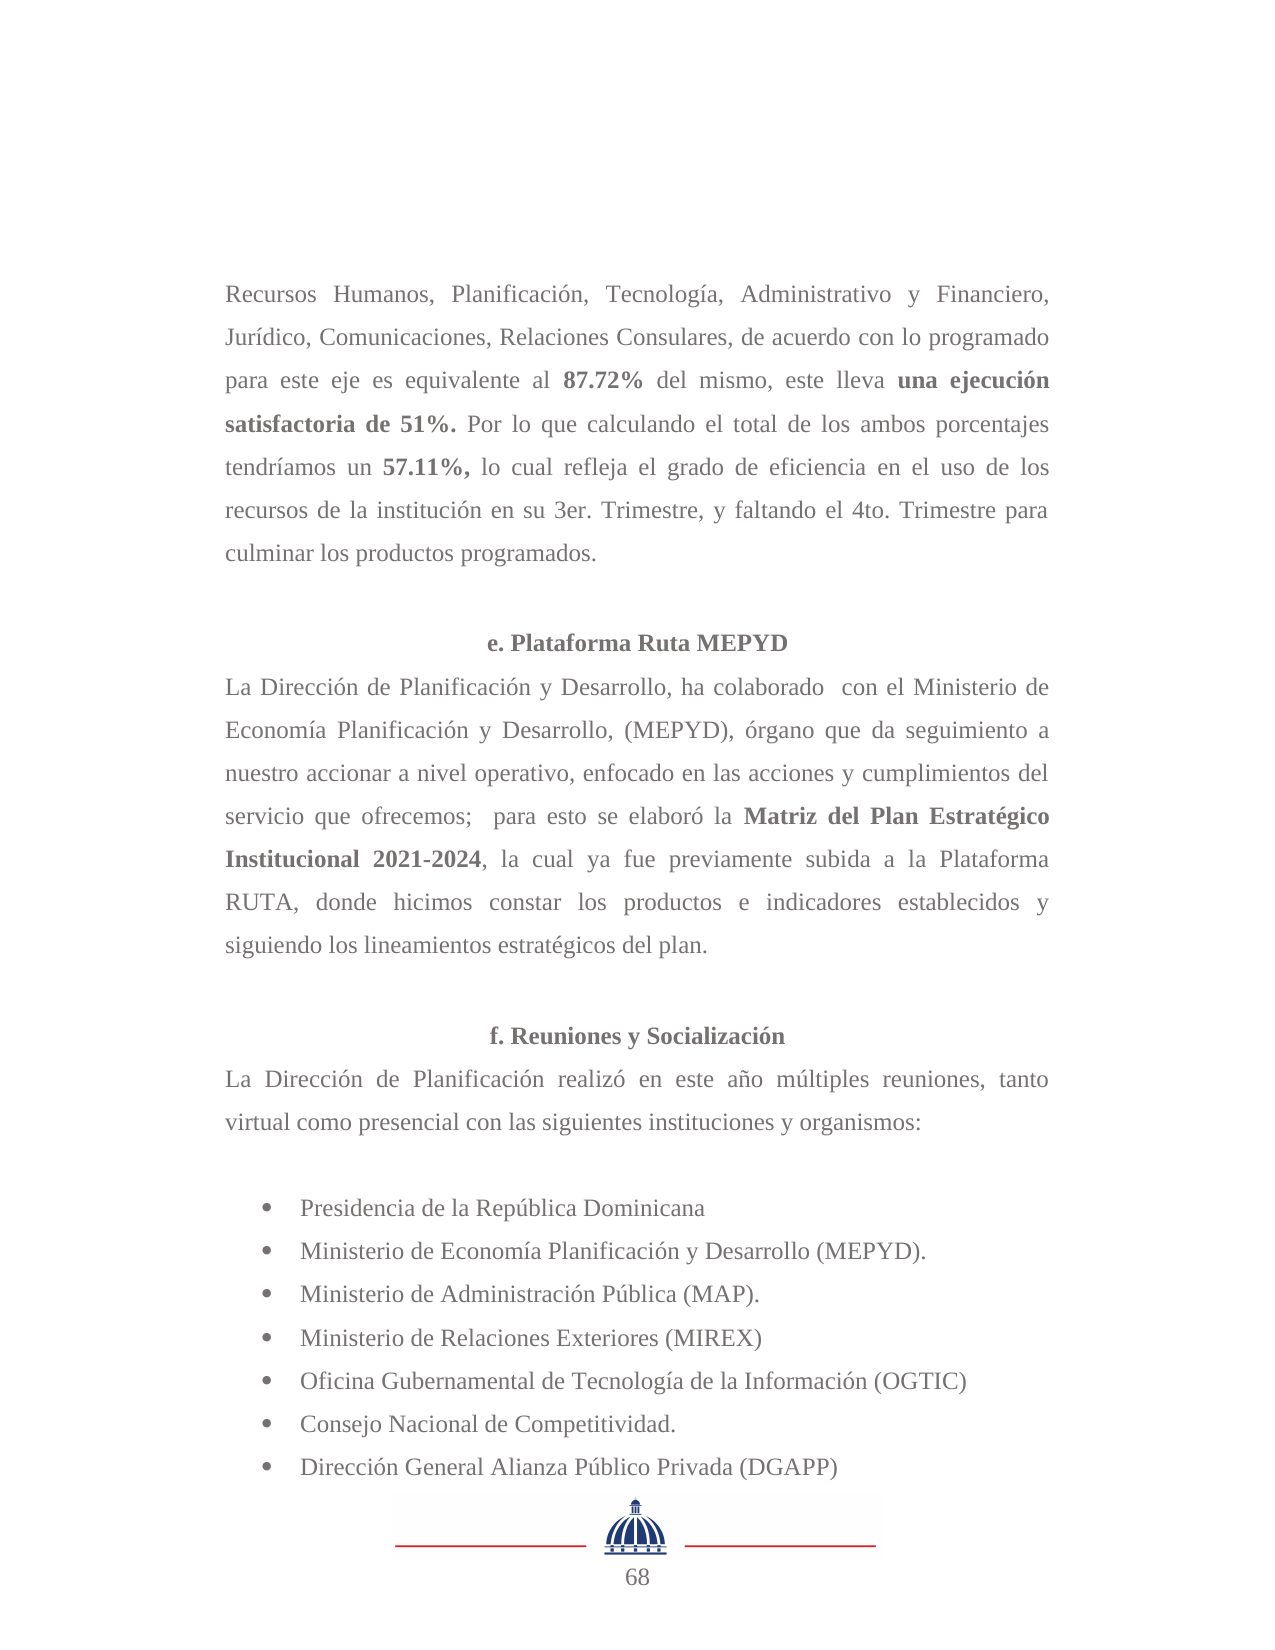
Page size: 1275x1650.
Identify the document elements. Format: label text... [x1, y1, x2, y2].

text La Dirección de Planificación y Desarrollo, ha colaborado con el Ministerio de Economía Planificación y Desarrollo, (MEPYD), órgano que da seguimiento a nuestro accionar a nivel operativo, enfocado en las acciones y cumplimientos del servicio que ofrecemos; para esto se elaboró la Matriz del Plan Estratégico Institucional 2021-2024, la cual ya fue previamente subida a la Plataforma RUTA, donde hicimos constar los productos e indicadores establecidos y siguiendo los lineamientos estratégicos del plan. [225, 672, 1050, 959]
subtitle e. Plataforma Ruta MEPYD [225, 628, 1050, 657]
text Recursos Humanos, Planificación, Tecnología, Administrativo y Financiero, Jurídico, Comunicaciones, Relaciones Consulares, de acuerdo con lo programado para este eje es equivalente al 87.72% del mismo, este lleva una ejecución satisfactoria de 51%. Por lo que calculando el total de los ambos porcentajes tendríamos un 57.11%, lo cual refleja el grado de eficiencia en el uso de los recursos de la institución en su 3er. Trimestre, y faltando el 4to. Trimestre para culminar los productos programados. [225, 279, 1050, 567]
list Consejo Nacional de Competitividad. [262, 1409, 1050, 1438]
subtitle f. Reuniones y Socialización [225, 1021, 1050, 1049]
list Ministerio de Economía Planificación y Desarrollo (MEPYD). [262, 1236, 1050, 1265]
list Presidencia de la República Dominicana [262, 1193, 1050, 1222]
list Ministerio de Relaciones Exteriores (MIREX) [262, 1323, 1050, 1351]
text La Dirección de Planificación realizó en este año múltiples reuniones, tanto virtual como presencial con las siguientes instituciones y organismos: [225, 1064, 1050, 1136]
list Oficina Gubernamental de Tecnología de la Información (OGTIC) [262, 1366, 1050, 1394]
list Ministerio de Administración Pública (MAP). [262, 1279, 1050, 1308]
picture [391, 1493, 884, 1560]
list Dirección General Alianza Público Privada (DGAPP) [262, 1452, 1050, 1481]
